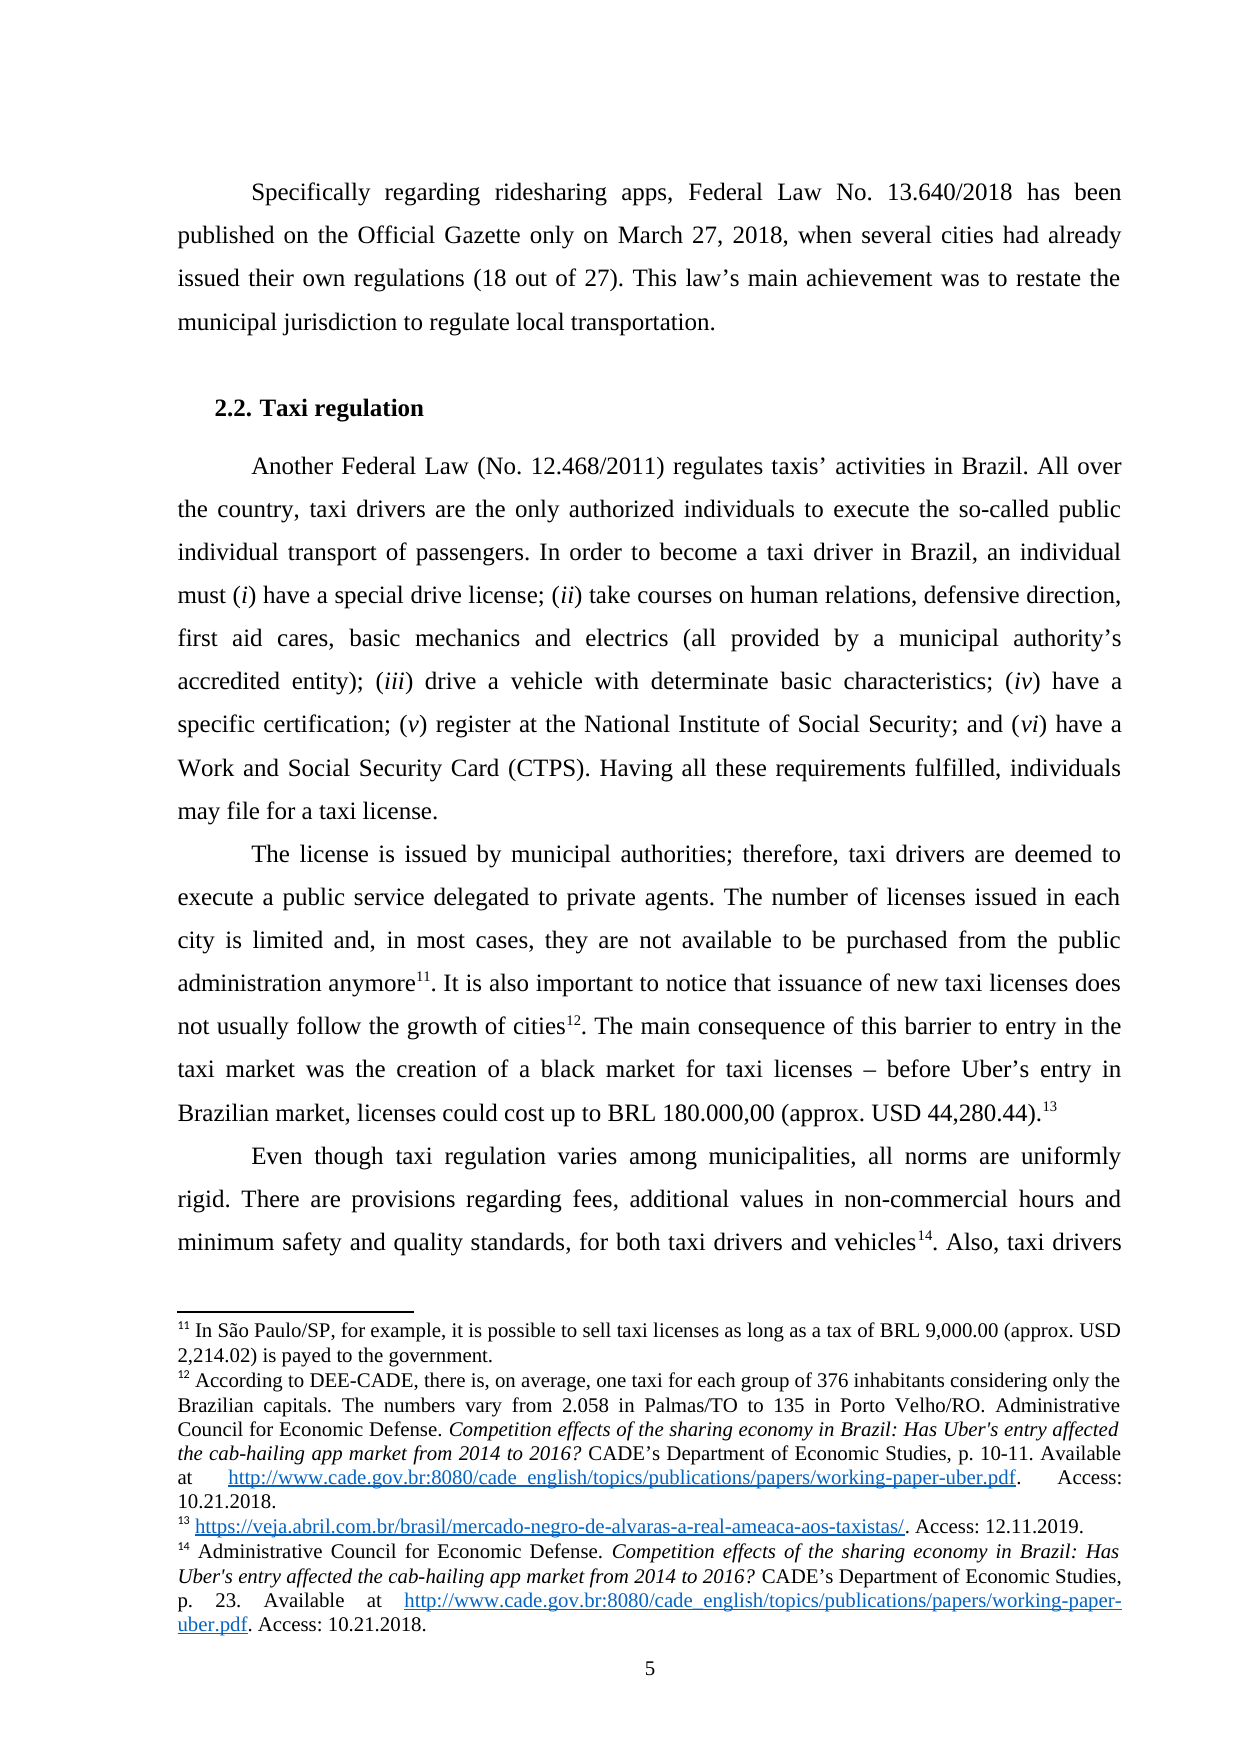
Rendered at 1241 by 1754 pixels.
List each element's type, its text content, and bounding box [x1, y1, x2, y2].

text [177, 1141, 1122, 1256]
subtitle Taxi regulation [214, 393, 1122, 422]
text The license is issued by municipal authorities; therefore, taxi drivers are deemed to execute a public service delegated to private agents. The number of licenses issued in each city is limited and, in most cases, they are not available to be purchased from the public administration anymore. It is also important to notice that issuance of new taxi licenses does not usually follow the growth of cities. The main consequence of this barrier to entry in the taxi market was the creation of a black market for taxi licenses – before Uber’s entry in Brazilian market, licenses could cost up to BRL 180.000,00 (approx. USD 44,280.44). [177, 839, 1122, 1126]
text Another Federal Law (No. 12.468/2011) regulates taxis’ activities in Brazil. All over the country, taxi drivers are the only authorized individuals to execute the so-called public individual transport of passengers. In order to become a taxi driver in Brazil, an individual must (i) have a special drive license; (ii) take courses on human relations, defensive direction, first aid cares, basic mechanics and electrics (all provided by a municipal authority’s accredited entity); (iii) drive a vehicle with determinate basic characteristics; (iv) have a specific certification; (v) register at the National Institute of Social Security; and (vi) have a Work and Social Security Card (CTPS). Having all these requirements fulfilled, individuals may file for a taxi license. [177, 451, 1122, 824]
text Specifically regarding ridesharing apps, Federal Law No. 13.640/2018 has been published on the Official Gazette only on March 27, 2018, when several cities had already issued their own regulations (18 out of 27). This law’s main achievement was to restate the municipal jurisdiction to regulate local transportation. [177, 177, 1122, 335]
